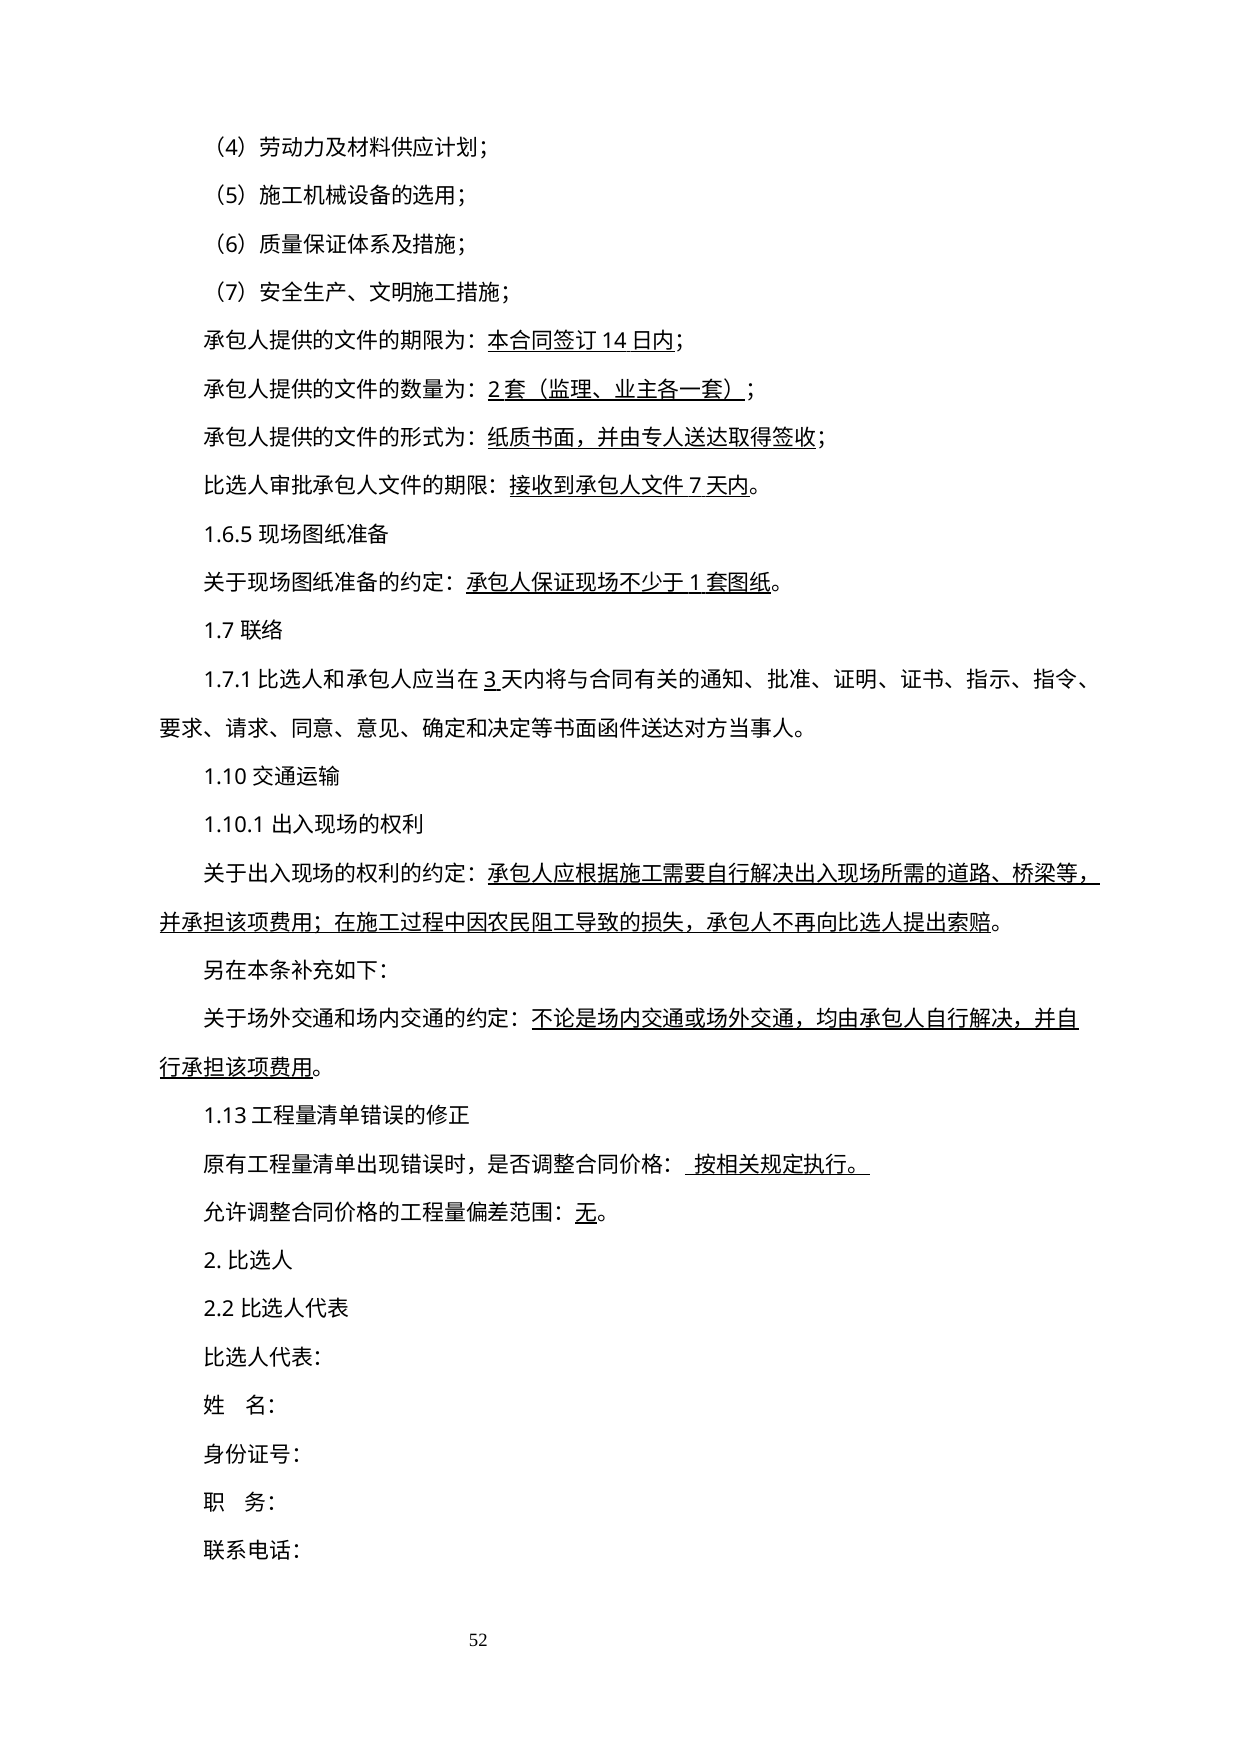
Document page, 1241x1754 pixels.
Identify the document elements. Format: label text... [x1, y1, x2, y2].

text （4）劳动力及材料供应计划； [159, 130, 1078, 162]
text （7）安全生产、文明施工措施； [159, 275, 1078, 307]
text 1.6.5 现场图纸准备 [159, 517, 1078, 549]
text 1.7 联络 [159, 613, 1078, 646]
text 1.10.1 出入现场的权利 [159, 807, 1078, 839]
text 关于出入现场的权利的约定：承包人应根据施工需要自行解决出入现场所需的道路、桥梁等，并承担该项费用；在施工过程中因农民阻工导致的损失，承包人不再向比选人提出索赔。 [159, 855, 1078, 937]
text 关于现场图纸准备的约定：承包人保证现场不少于1套图纸。 [159, 565, 1078, 597]
subtitle 2. 比选人 [159, 1243, 1078, 1275]
text 比选人代表： [159, 1339, 1078, 1372]
text 1.10 交通运输 [159, 759, 1078, 791]
text 关于场外交通和场内交通的约定：不论是场内交通或场外交通，均由承包人自行解决，并自行承担该项费用。 [159, 1001, 1078, 1082]
text （6）质量保证体系及措施； [159, 227, 1078, 259]
text 承包人提供的文件的数量为：2套（监理、业主各一套）； [159, 372, 1078, 404]
text 联系电话： [159, 1533, 1078, 1565]
text 另在本条补充如下： [159, 952, 1078, 985]
text 1.7.1比选人和承包人应当在3天内将与合同有关的通知、批准、证明、证书、指示、指令、要求、请求、同意、意见、确定和决定等书面函件送达对方当事人。 [159, 662, 1078, 743]
text 允许调整合同价格的工程量偏差范围：无。 [159, 1194, 1078, 1227]
text 职 务： [159, 1484, 1078, 1517]
text 承包人提供的文件的形式为：纸质书面，并由专人送达取得签收； [159, 420, 1078, 452]
text 2.2 比选人代表 [159, 1291, 1078, 1324]
text 承包人提供的文件的期限为：本合同签订14日内； [159, 323, 1078, 356]
text 1.13工程量清单错误的修正 [159, 1098, 1078, 1130]
text （5）施工机械设备的选用； [159, 178, 1078, 211]
text 身份证号： [159, 1436, 1078, 1469]
text 原有工程量清单出现错误时，是否调整合同价格： 按相关规定执行。 [159, 1146, 1078, 1179]
text 比选人审批承包人文件的期限：接收到承包人文件7天内。 [159, 468, 1078, 501]
text 姓 名： [159, 1388, 1078, 1420]
